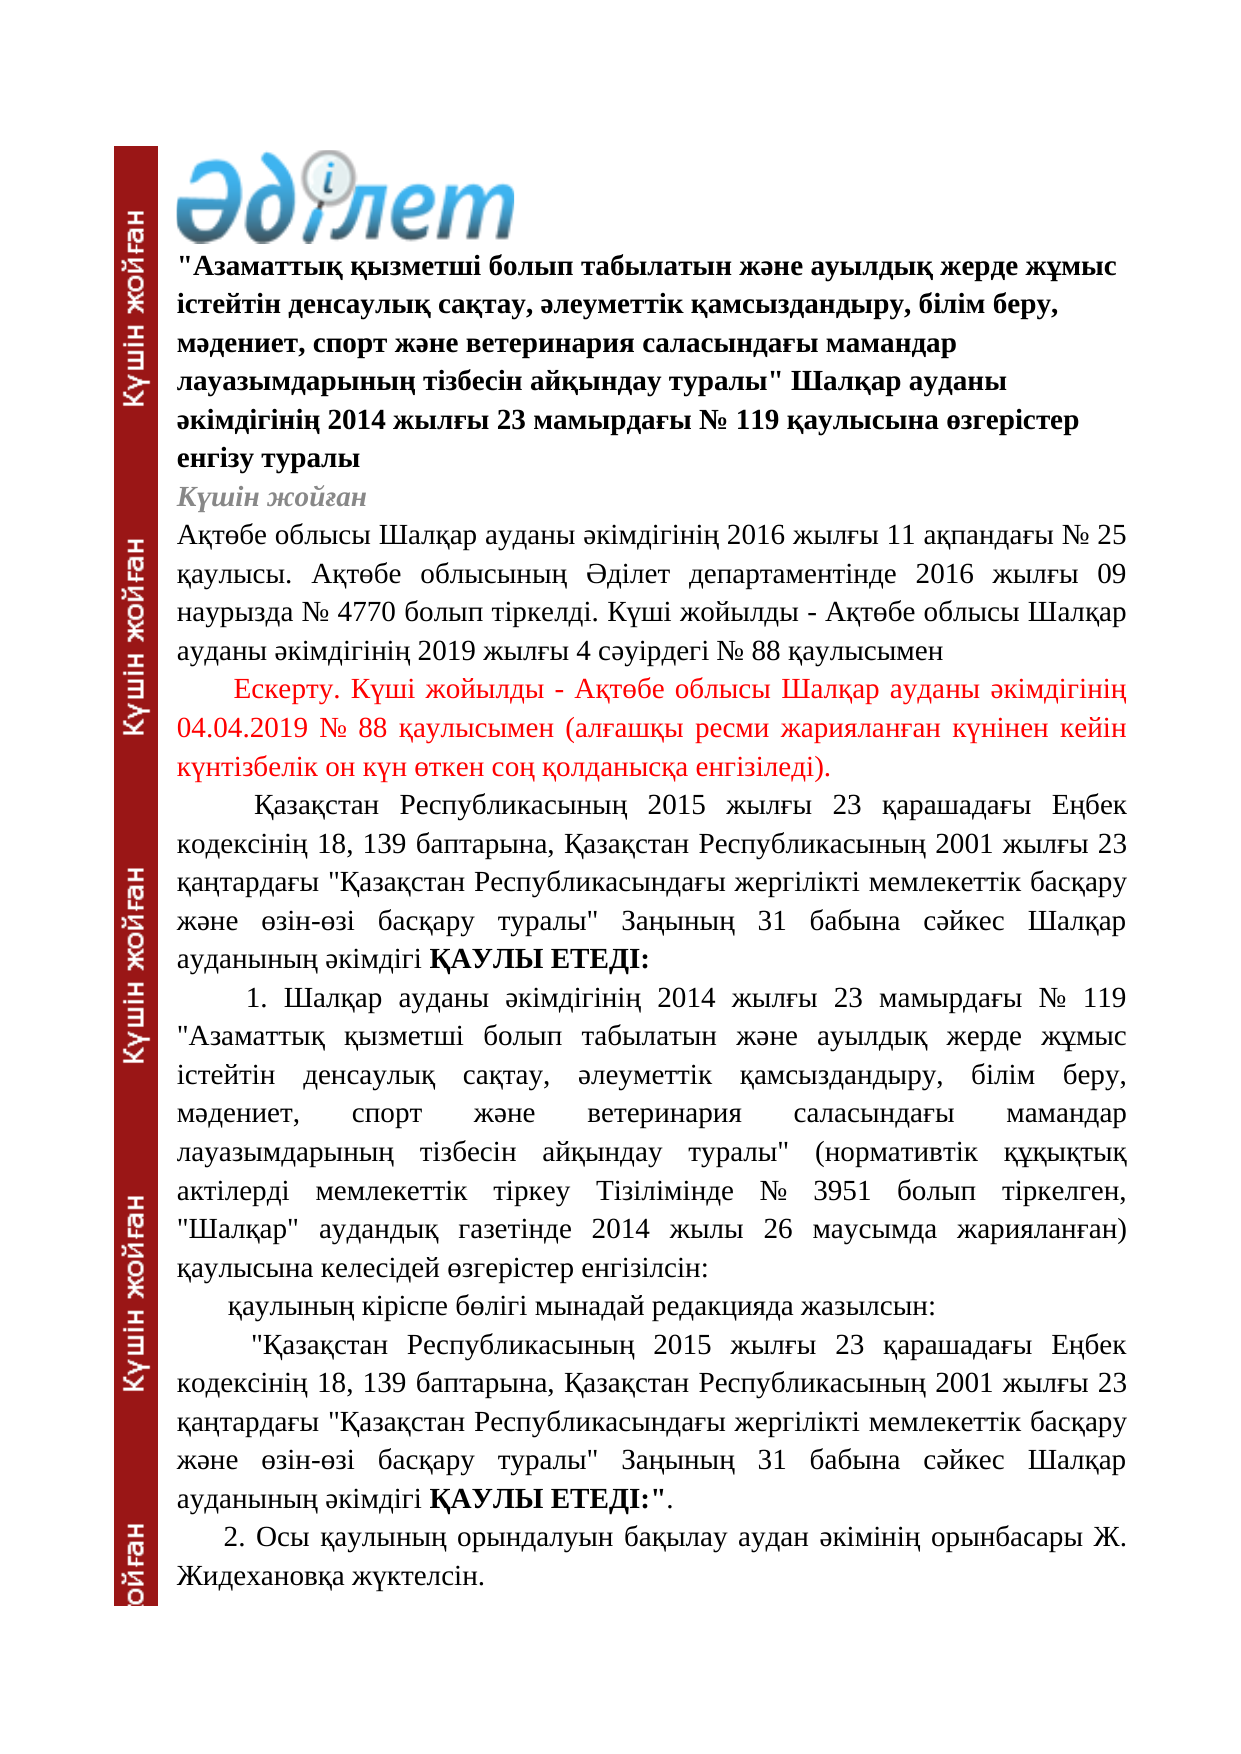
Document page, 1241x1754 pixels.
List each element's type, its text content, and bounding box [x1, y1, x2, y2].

picture [114, 146, 158, 248]
picture [114, 474, 158, 479]
text 2. Осы қаулының орындалуын бақылау аудан әкімінің орынбасары Ж. Жидехановқа жүктелсін. [112, 1519, 1128, 1592]
picture [114, 512, 158, 517]
text "Қазақстан Республикасының 2015 жылғы 23 қарашадағы Еңбек кодексінің 18, 139 баптарына, Қазақстан Республикасының 2001 жылғы 23 қаңтардағы "Қазақстан Республикасындағы жергілікті мемлекеттік басқару және өзін-өзі басқару туралы" Заңының 31 бабына сәйкес Шалқар ауданының әкімдігі ҚАУЛЫ ЕТЕДІ:". [112, 1327, 1128, 1514]
text Ақтөбе облысы Шалқар ауданы әкімдігінің 2016 жылғы 11 ақпандағы № 25 қаулысы. Ақтөбе облысының Әділет департаментінде 2016 жылғы 09 наурызда № 4770 болып тіркелді. Күші жойылды - Ақтөбе облысы Шалқар ауданы әкімдігінің 2019 жылғы 4 сәуірдегі № 88 қаулысымен [112, 517, 1128, 667]
picture [176, 150, 515, 244]
text Қазақстан Республикасының 2015 жылғы 23 қарашадағы Еңбек кодексінің 18, 139 баптарына, Қазақстан Республикасының 2001 жылғы 23 қаңтардағы "Қазақстан Республикасындағы жергілікті мемлекеттік басқару және өзін-өзі басқару туралы" Заңының 31 бабына сәйкес Шалқар ауданының әкімдігі ҚАУЛЫ ЕТЕДІ: [112, 787, 1128, 975]
picture [114, 975, 158, 980]
picture [114, 1322, 158, 1327]
text Ескерту. Күші жойылды - Ақтөбе облысы Шалқар ауданы әкімдігінің 04.04.2019 № 88 қаулысымен (алғашқы ресми жарияланған күнінен кейін күнтізбелік он күн өткен соң қолданысқа енгізіледі). [112, 672, 1128, 782]
picture [114, 667, 158, 672]
text қаулының кіріспе бөлігі мынадай редакцияда жазылсын: [112, 1288, 1128, 1322]
text "Азаматтық қызметші болып табылатын және ауылдық жерде жұмыс iстейтiн денсаулық сақтау, әлеуметтiк қамсыздандыру, бiлiм беру, мәдениет, спорт және ветеринария саласындағы мамандар лауазымдарының тiзбесiн айқындау туралы" Шалқар ауданы әкімдігінің 2014 жылғы 23 мамырдағы № 119 қаулысына өзгерістер енгізу туралы [112, 248, 1128, 474]
picture [114, 1514, 158, 1519]
text 1. Шалқар ауданы әкімдігінің 2014 жылғы 23 мамырдағы № 119 "Азаматтық қызметші болып табылатын және ауылдық жерде жұмыс iстейтiн денсаулық сақтау, әлеуметтiк қамсыздандыру, бiлiм беру, мәдениет, спорт және ветеринария саласындағы мамандар лауазымдарының тiзбесiн айқындау туралы" (нормативтік құқықтық актілерді мемлекеттік тіркеу Тізілімінде № 3951 болып тіркелген, "Шалқар" аудандық газетінде 2014 жылы 26 маусымда жарияланған) қаулысына келесідей өзгерістер енгізілсін: [112, 980, 1128, 1283]
picture [114, 782, 158, 787]
text Күшін жойған [112, 479, 1128, 512]
picture [114, 1283, 158, 1288]
picture [114, 1592, 158, 1606]
